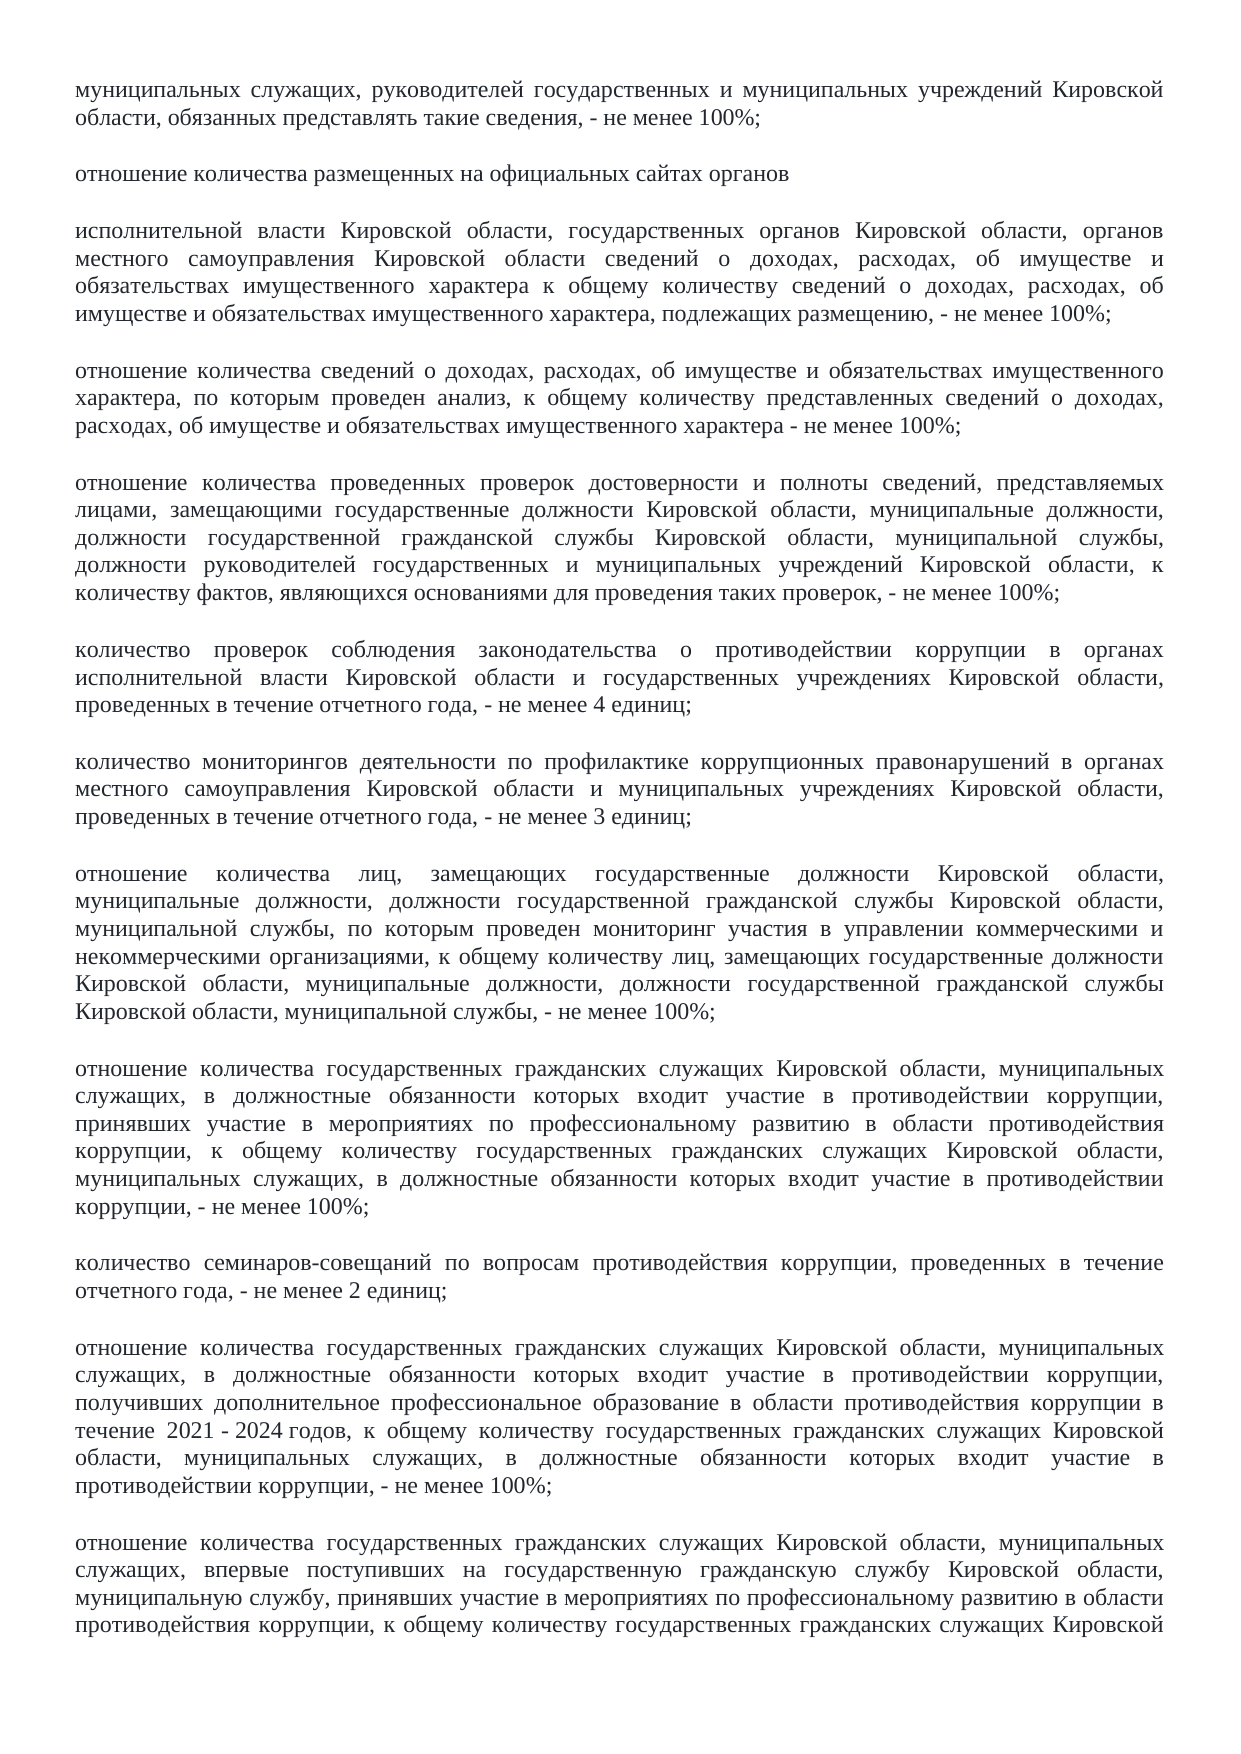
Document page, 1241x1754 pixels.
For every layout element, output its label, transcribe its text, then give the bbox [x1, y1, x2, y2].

text отношение количества лиц, замещающих государственные должности Кировской области, муниципальные должности, должности государственной гражданской службы Кировской области, муниципальной службы, по которым проведен мониторинг участия в управлении коммерческими и некоммерческими организациями, к общему количеству лиц, замещающих государственные должности Кировской области, муниципальные должности, должности государственной гражданской службы Кировской области, муниципальной службы, - не менее 100%; [75, 859, 1165, 1024]
text отношение количества государственных гражданских служащих Кировской области, муниципальных служащих, в должностные обязанности которых входит участие в противодействии коррупции, получивших дополнительное профессиональное образование в области противодействия коррупции в течение 2021 - 2024 годов, к общему количеству государственных гражданских служащих Кировской области, муниципальных служащих, в должностные обязанности которых входит участие в противодействии коррупции, - не менее 100%; [75, 1333, 1165, 1498]
text количество проверок соблюдения законодательства о противодействии коррупции в органах исполнительной власти Кировской области и государственных учреждениях Кировской области, проведенных в течение отчетного года, - не менее 4 единиц; [75, 635, 1165, 718]
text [75, 1528, 1165, 1638]
text количество семинаров-совещаний по вопросам противодействия коррупции, проведенных в течение отчетного года, - не менее 2 единиц; [75, 1248, 1165, 1304]
text количество мониторингов деятельности по профилактике коррупционных правонарушений в органах местного самоуправления Кировской области и муниципальных учреждениях Кировской области, проведенных в течение отчетного года, - не менее 3 единиц; [75, 747, 1165, 830]
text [75, 75, 1165, 130]
text отношение количества сведений о доходах, расходах, об имуществе и обязательствах имущественного характера, по которым проведен анализ, к общему количеству представленных сведений о доходах, расходах, об имуществе и обязательствах имущественного характера - не менее 100%; [75, 356, 1165, 438]
text исполнительной власти Кировской области, государственных органов Кировской области, органов местного самоуправления Кировской области сведений о доходах, расходах, об имуществе и обязательствах имущественного характера к общему количеству сведений о доходах, расходах, об имуществе и обязательствах имущественного характера, подлежащих размещению, - не менее 100%; [75, 216, 1165, 327]
text отношение количества проведенных проверок достоверности и полноты сведений, представляемых лицами, замещающими государственные должности Кировской области, муниципальные должности, должности государственной гражданской службы Кировской области, муниципальной службы, должности руководителей государственных и муниципальных учреждений Кировской области, к количеству фактов, являющихся основаниями для проведения таких проверок, - не менее 100%; [75, 468, 1165, 606]
text отношение количества размещенных на официальных сайтах органов [75, 159, 1165, 187]
text отношение количества государственных гражданских служащих Кировской области, муниципальных служащих, в должностные обязанности которых входит участие в противодействии коррупции, принявших участие в мероприятиях по профессиональному развитию в области противодействия коррупции, к общему количеству государственных гражданских служащих Кировской области, муниципальных служащих, в должностные обязанности которых входит участие в противодействии коррупции, - не менее 100%; [75, 1054, 1165, 1219]
